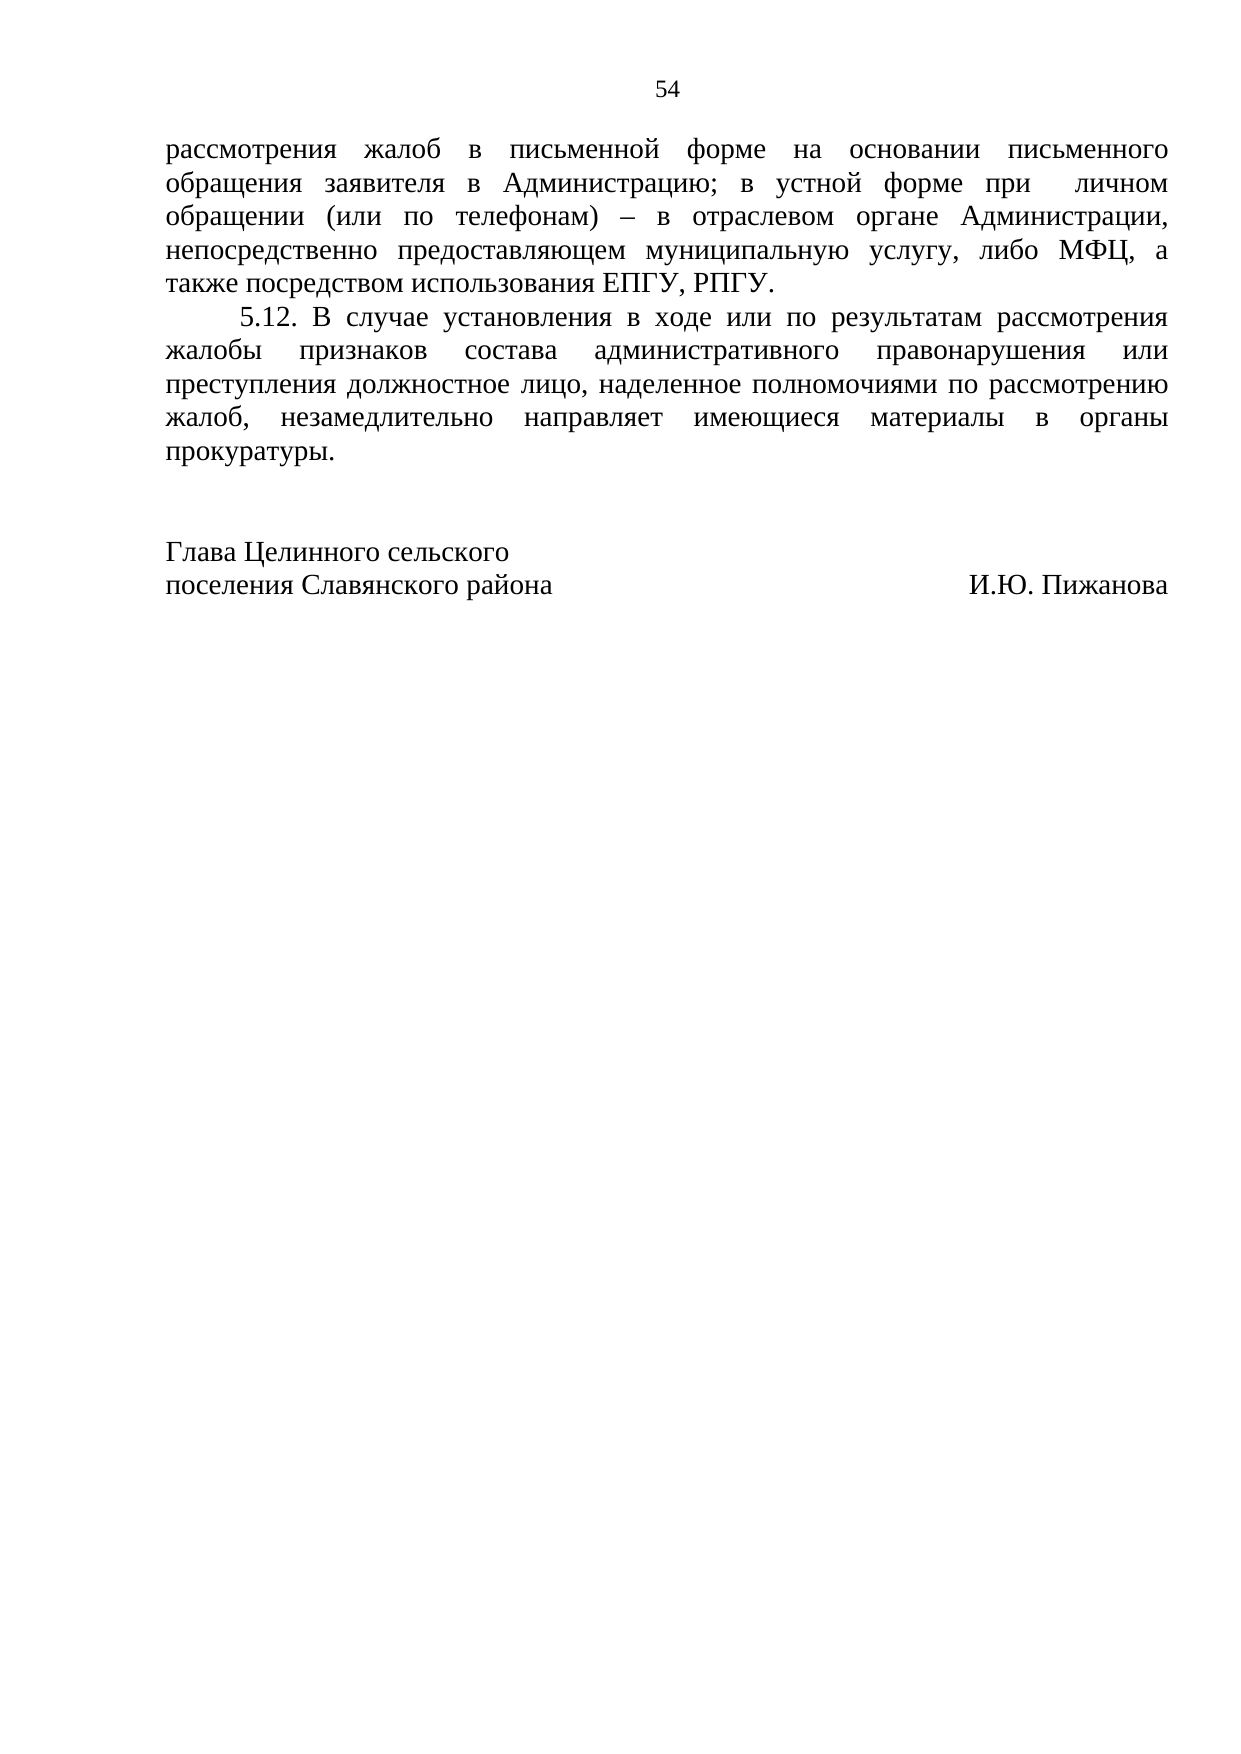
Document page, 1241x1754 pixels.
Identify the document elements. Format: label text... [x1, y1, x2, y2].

text 5.12. В случае установления в ходе или по результатам рассмотрения жалобы признаков состава административного правонарушения или преступления должностное лицо, наделенное полномочиями по рассмотрению жалоб, незамедлительно направляет имеющиеся материалы в органы прокуратуры. [165, 299, 1169, 467]
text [165, 131, 1169, 299]
text Глава Целинного сельского [165, 534, 1169, 567]
text поселения Славянского района И.Ю. Пижанова [165, 567, 1169, 601]
